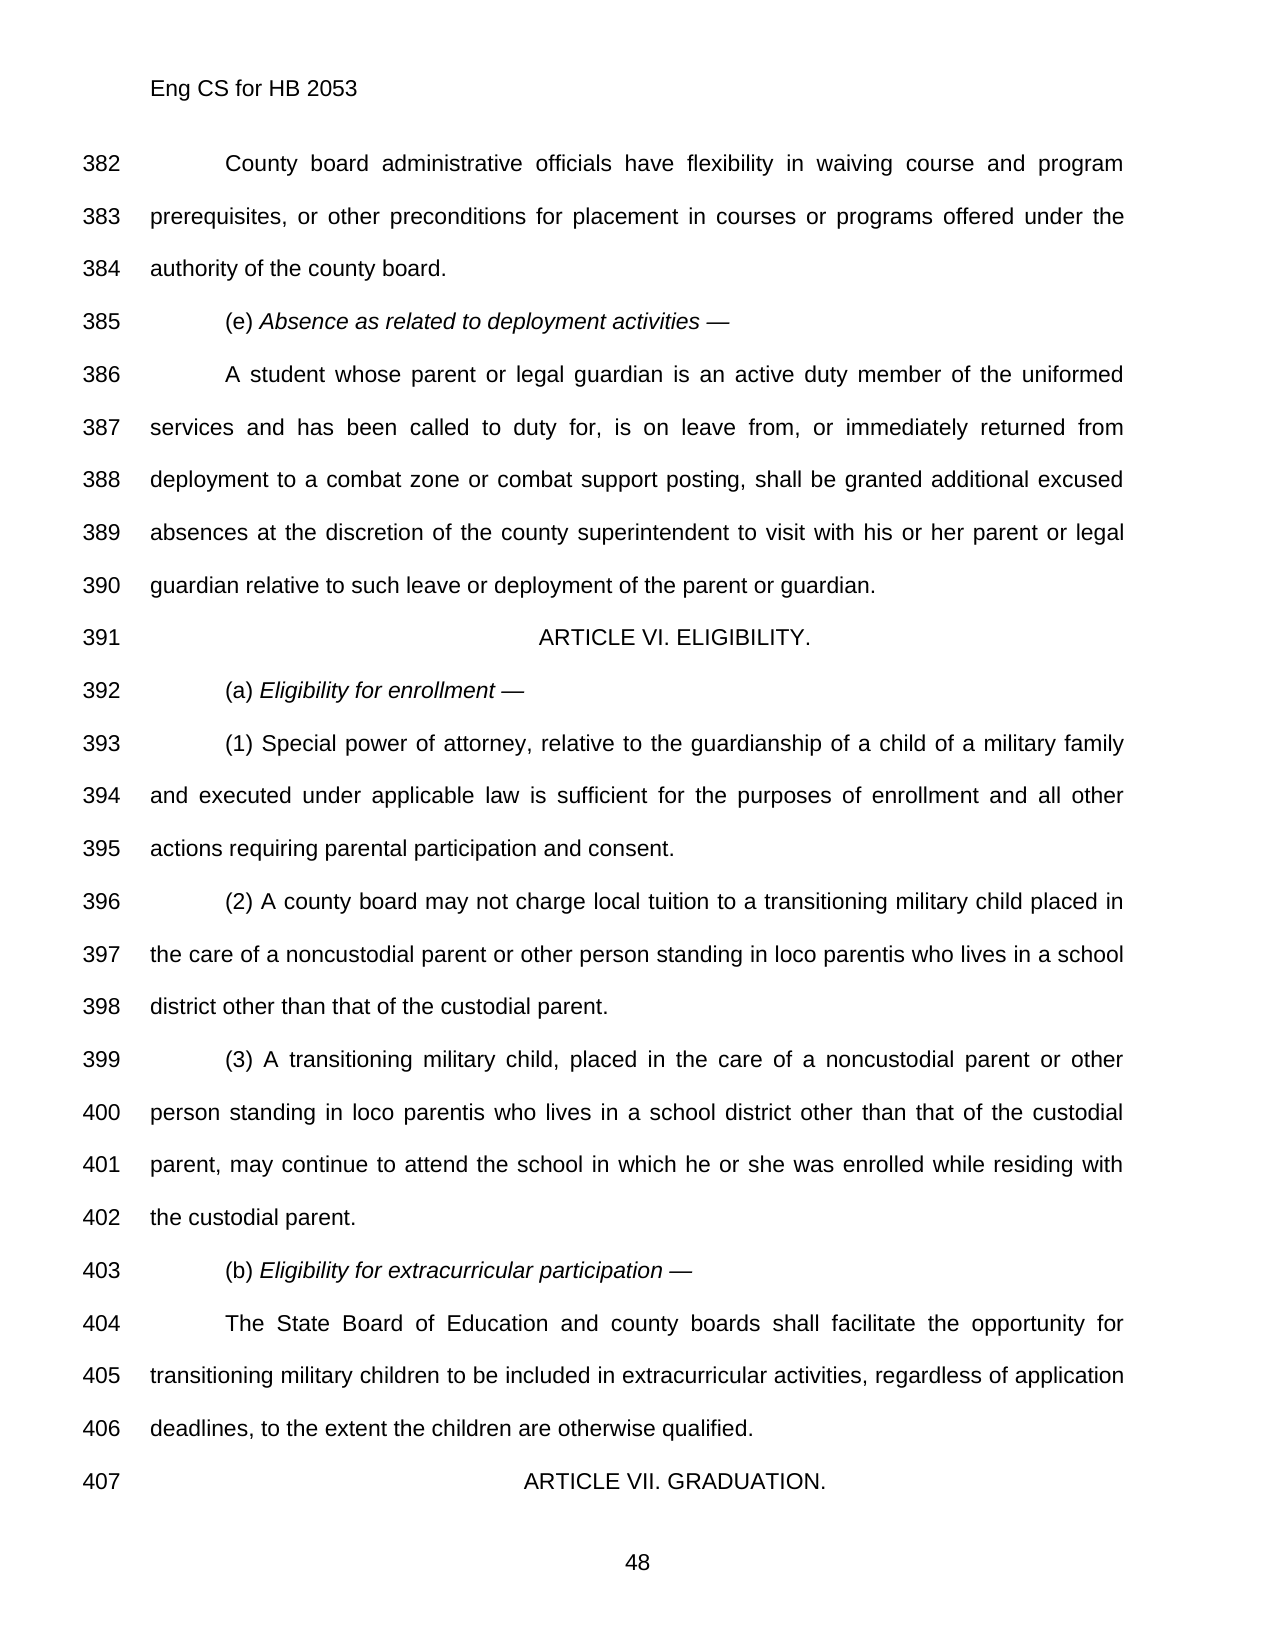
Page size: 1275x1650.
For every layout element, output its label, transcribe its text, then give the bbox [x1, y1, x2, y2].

text (2) A county board may not charge local tuition to a transitioning military child placed in the care of a noncustodial parent or other person standing in loco parentis who lives in a school district other than that of the custodial parent. [150, 888, 1125, 1020]
text (b) Eligibility for extracurricular participation — [150, 1257, 1125, 1283]
text ARTICLE VI. ELIGIBILITY. [150, 624, 1125, 651]
text (a) Eligibility for enrollment — [150, 677, 1125, 703]
text County board administrative officials have flexibility in waiving course and program prerequisites, or other preconditions for placement in courses or programs offered under the authority of the county board. [150, 150, 1125, 282]
text (e) Absence as related to deployment activities — [150, 308, 1125, 334]
text A student whose parent or legal guardian is an active duty member of the uniformed services and has been called to duty for, is on leave from, or immediately returned from deployment to a combat zone or combat support posting, shall be granted additional excused absences at the discretion of the county superintendent to visit with his or her parent or legal guardian relative to such leave or deployment of the parent or guardian. [150, 361, 1125, 598]
text The State Board of Education and county boards shall facilitate the opportunity for transitioning military children to be included in extracurricular activities, regardless of application deadlines, to the extent the children are otherwise qualified. [150, 1309, 1125, 1441]
text (1) Special power of attorney, relative to the guardianship of a child of a military family and executed under applicable law is sufficient for the purposes of enrollment and all other actions requiring parental participation and consent. [150, 730, 1125, 862]
text (3) A transitioning military child, placed in the care of a noncustodial parent or other person standing in loco parentis who lives in a school district other than that of the custodial parent, may continue to attend the school in which he or she was enrolled while residing with the custodial parent. [150, 1046, 1125, 1231]
text ARTICLE VII. GRADUATION. [150, 1468, 1125, 1494]
